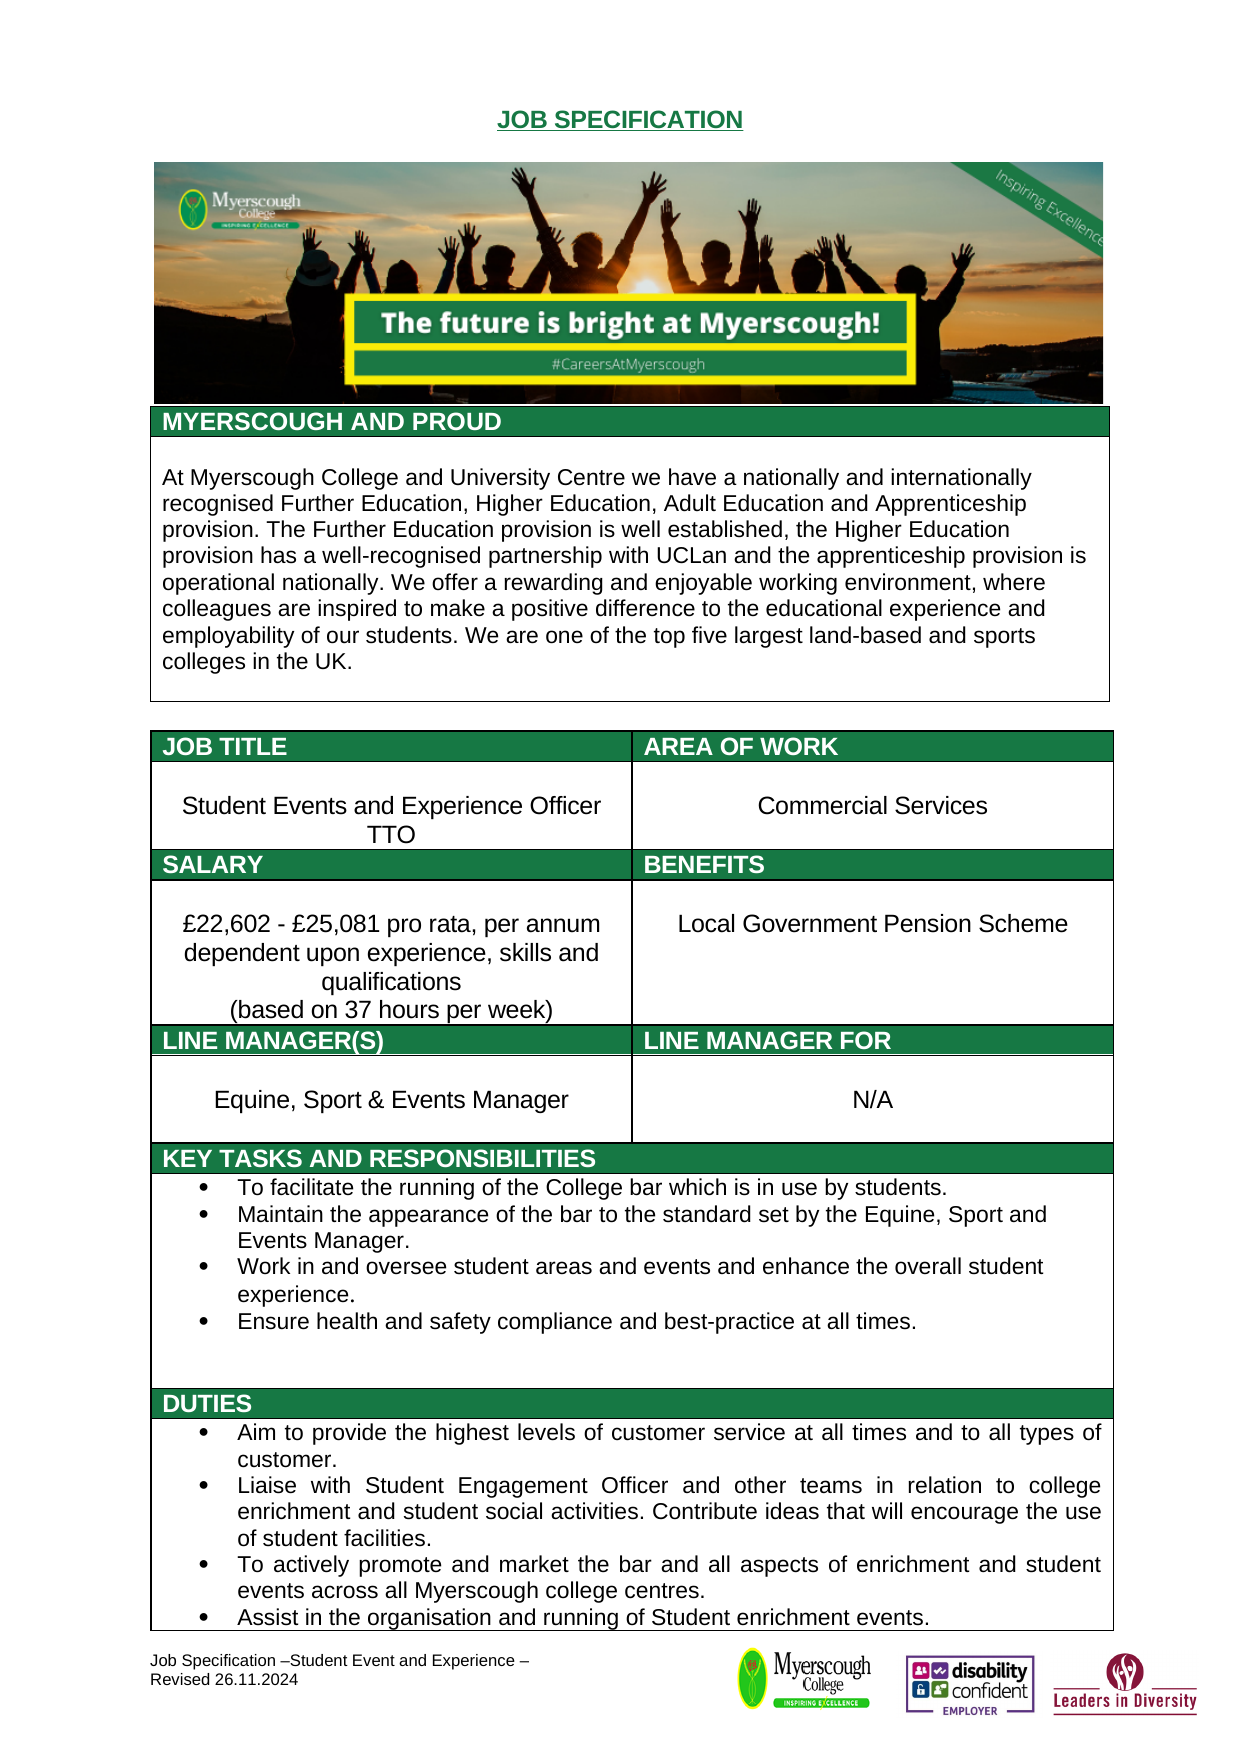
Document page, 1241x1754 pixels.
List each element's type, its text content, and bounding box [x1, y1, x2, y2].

table_cell Student Events and Experience Officer TTO [152, 762, 631, 848]
table_cell LINE MANAGER(S) [152, 1026, 631, 1054]
table_cell £22,602 - £25,081 pro rata, per annum dependent upon experience, skills and qualifications (based on 37 hours per week) [152, 881, 631, 1024]
table_cell N/A [633, 1056, 1113, 1142]
picture [735, 1643, 875, 1716]
table_header JOB TITLE [152, 732, 631, 761]
table_cell At Myerscough College and University Centre we have a nationally and internationally recognised Further Education, Higher Education, Adult Education and Apprenticeship provision. The Further Education provision is well established, the Higher Education provision has a well-recognised partnership with UCLan and the apprenticeship provision is operational nationally. We offer a rewarding and enjoyable working environment, where colleagues are inspired to make a positive difference to the educational experience and employability of our students. We are one of the top five largest land-based and sports colleges in the UK. [151, 437, 1109, 701]
text JOB SPECIFICATION [150, 105, 1090, 134]
table_cell KEY TASKS AND RESPONSIBILITIES [152, 1144, 1113, 1173]
picture [153, 162, 1103, 403]
picture [895, 1651, 1043, 1718]
table_cell Equine, Sport & Events Manager [152, 1056, 631, 1142]
picture [1050, 1650, 1200, 1718]
table_cell DUTIES [152, 1389, 1113, 1418]
table_cell LINE MANAGER FOR [633, 1026, 1113, 1054]
table_header MYERSCOUGH AND PROUD [151, 407, 1109, 436]
table_cell Commercial Services [633, 762, 1113, 848]
table_cell BENEFITS [633, 850, 1113, 879]
table_cell Local Government Pension Scheme [633, 881, 1113, 1024]
table_cell To facilitate the running of the College bar which is in use by students. Maintain the appearance of the bar to the standard set by the Equine, Sport and Events Manager. Work in and oversee student areas and events and enhance the overall student experience. Ensure health and safety compliance and best-practice at all times. [152, 1174, 1113, 1387]
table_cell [152, 1419, 1113, 1630]
table_header AREA OF WORK [633, 732, 1113, 761]
table_cell SALARY [152, 850, 631, 879]
